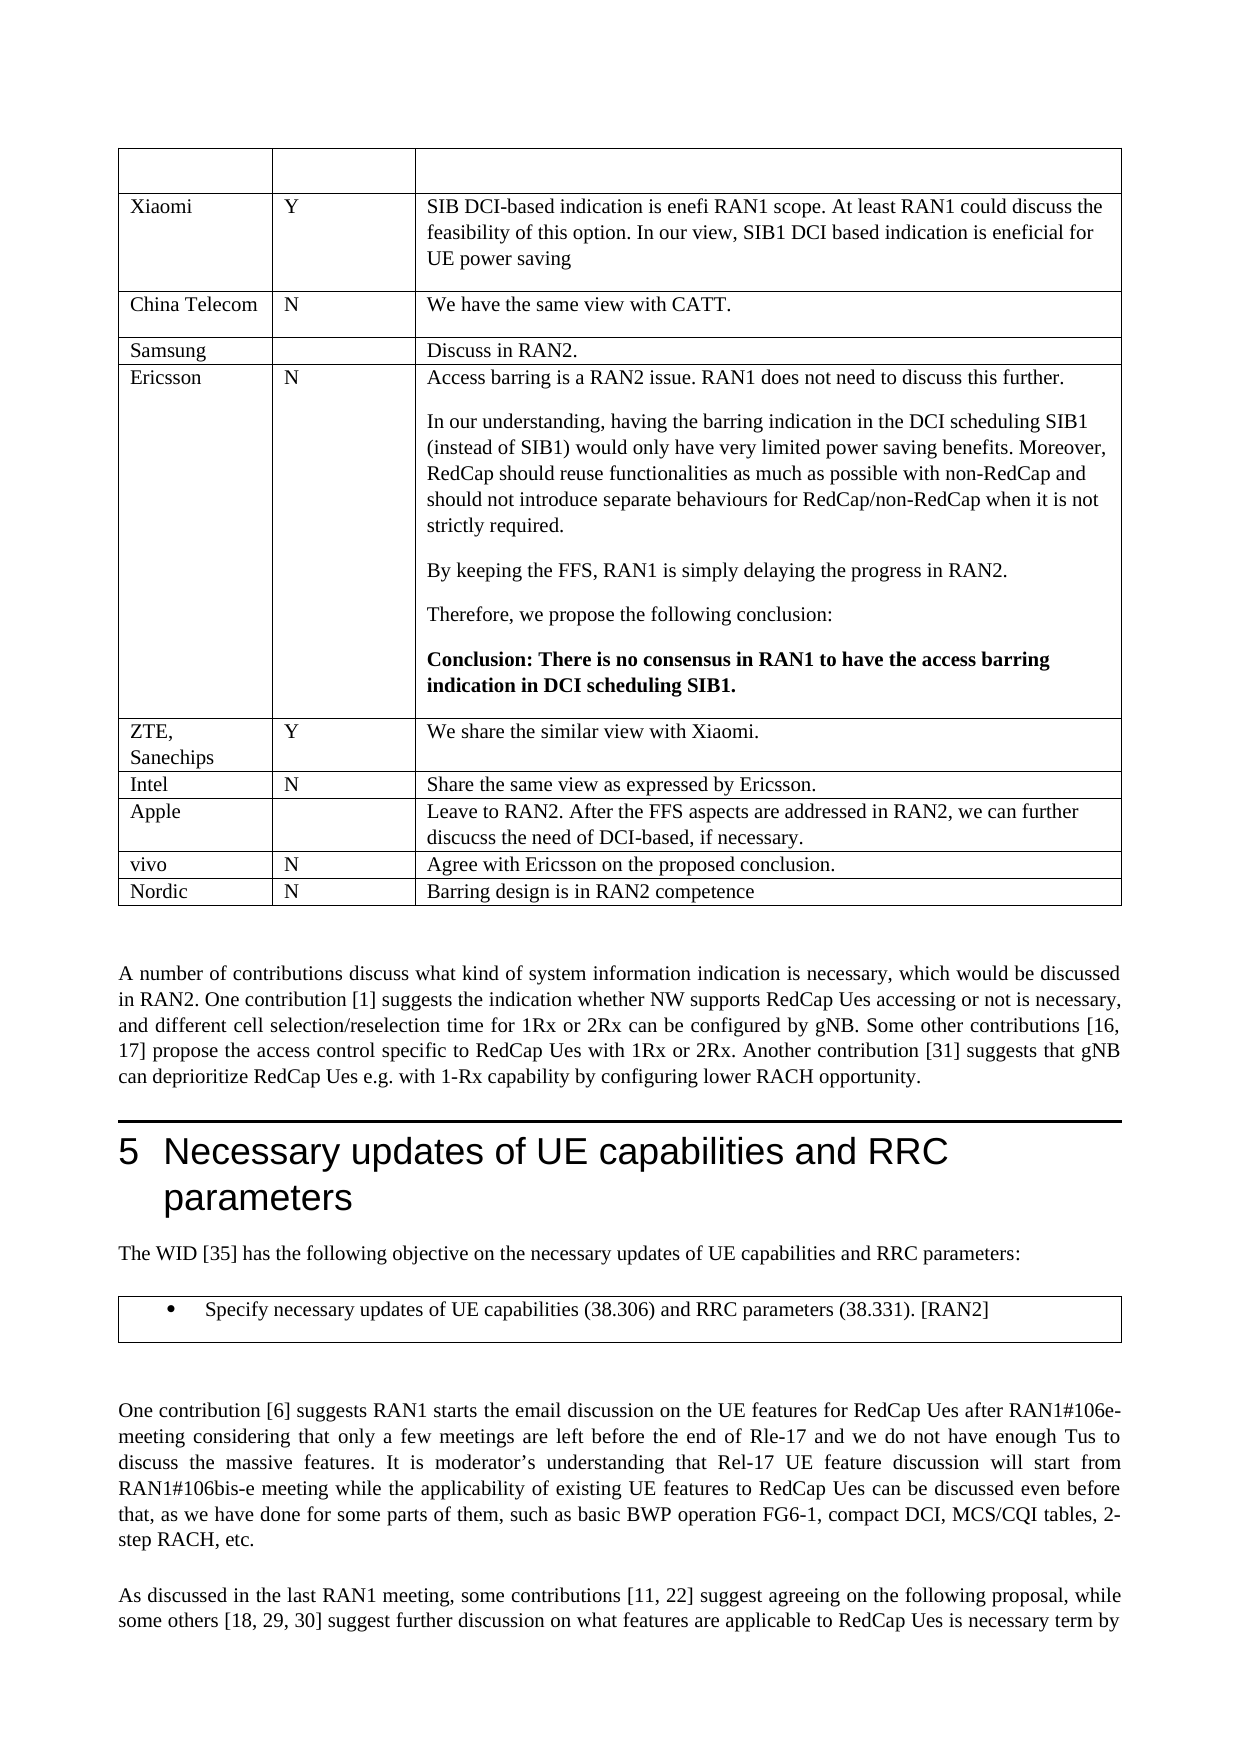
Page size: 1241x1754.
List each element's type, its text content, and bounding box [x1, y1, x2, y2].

table_cell China Telecom [119, 292, 272, 337]
table_cell Xiaomi [119, 194, 272, 291]
text The WID [35] has the following objective on the necessary updates of UE capabilities and RRC parameters: [118, 1241, 1122, 1265]
table_cell Leave to RAN2. After the FFS aspects are addressed in RAN2, we can further discucss the need of DCI-based, if necessary. [416, 799, 1121, 851]
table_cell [416, 149, 1121, 193]
table_cell We have the same view with CATT. [416, 292, 1121, 337]
table_cell ZTE, Sanechips [119, 719, 272, 771]
table_cell vivo [119, 852, 272, 877]
table_cell N [273, 852, 415, 877]
table_cell [273, 799, 415, 851]
table_cell N [273, 292, 415, 337]
table_cell LG [119, 149, 272, 193]
text A number of contributions discuss what kind of system information indication is necessary, which would be discussed in RAN2. One contribution [1] suggests the indication whether NW supports RedCap Ues accessing or not is necessary, and different cell selection/reselection time for 1Rx or 2Rx can be configured by gNB. Some other contributions [16, 17] propose the access control specific to RedCap Ues with 1Rx or 2Rx. Another contribution [31] suggests that gNB can deprioritize RedCap Ues e.g. with 1-Rx capability by configuring lower RACH opportunity. [118, 961, 1122, 1088]
table_cell N [273, 879, 415, 904]
table_cell N [273, 772, 415, 798]
table_cell Intel [119, 772, 272, 798]
table_cell Discuss in RAN2. [416, 338, 1121, 363]
table_cell Y [273, 149, 415, 193]
table_cell N [273, 365, 415, 718]
subtitle Necessary updates of UE capabilities and RRC parameters [118, 1123, 1122, 1218]
table_header Specify necessary updates of UE capabilities (38.306) and RRC parameters (38.331). [RAN2] [119, 1297, 1121, 1342]
table_cell Ericsson [119, 365, 272, 718]
table_cell [273, 338, 415, 363]
table_cell Agree with Ericsson on the proposed conclusion. [416, 852, 1121, 877]
text One contribution [6] suggests RAN1 starts the email discussion on the UE features for RedCap Ues after RAN1#106e-meeting considering that only a few meetings are left before the end of Rle-17 and we do not have enough Tus to discuss the massive features. It is moderator’s understanding that Rel-17 UE feature discussion will start from RAN1#106bis-e meeting while the applicability of existing UE features to RedCap Ues can be discussed even before that, as we have done for some parts of them, such as basic BWP operation FG6-1, compact DCI, MCS/CQI tables, 2-step RACH, etc. [118, 1398, 1122, 1551]
table_cell Barring design is in RAN2 competence [416, 879, 1121, 904]
table_cell Y [273, 719, 415, 771]
table_cell SIB DCI-based indication is enefi RAN1 scope. At least RAN1 could discuss the feasibility of this option. In our view, SIB1 DCI based indication is eneficial for UE power saving [416, 194, 1121, 291]
table_cell Access barring is a RAN2 issue. RAN1 does not need to discuss this further. In our understanding, having the barring indication in the DCI scheduling SIB1 (instead of SIB1) would only have very limited power saving benefits. Moreover, RedCap should reuse functionalities as much as possible with non-RedCap and should not introduce separate behaviours for RedCap/non-RedCap when it is not strictly required. By keeping the FFS, RAN1 is simply delaying the progress in RAN2. Therefore, we propose the following conclusion: Conclusion: There is no consensus in RAN1 to have the access barring indication in DCI scheduling SIB1. [416, 365, 1121, 718]
table_cell Nordic [119, 879, 272, 904]
table_cell Share the same view as expressed by Ericsson. [416, 772, 1121, 798]
table_cell We share the similar view with Xiaomi. [416, 719, 1121, 771]
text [118, 1582, 1122, 1632]
table_cell Y [273, 194, 415, 291]
table_cell Samsung [119, 338, 272, 363]
table_cell Apple [119, 799, 272, 851]
